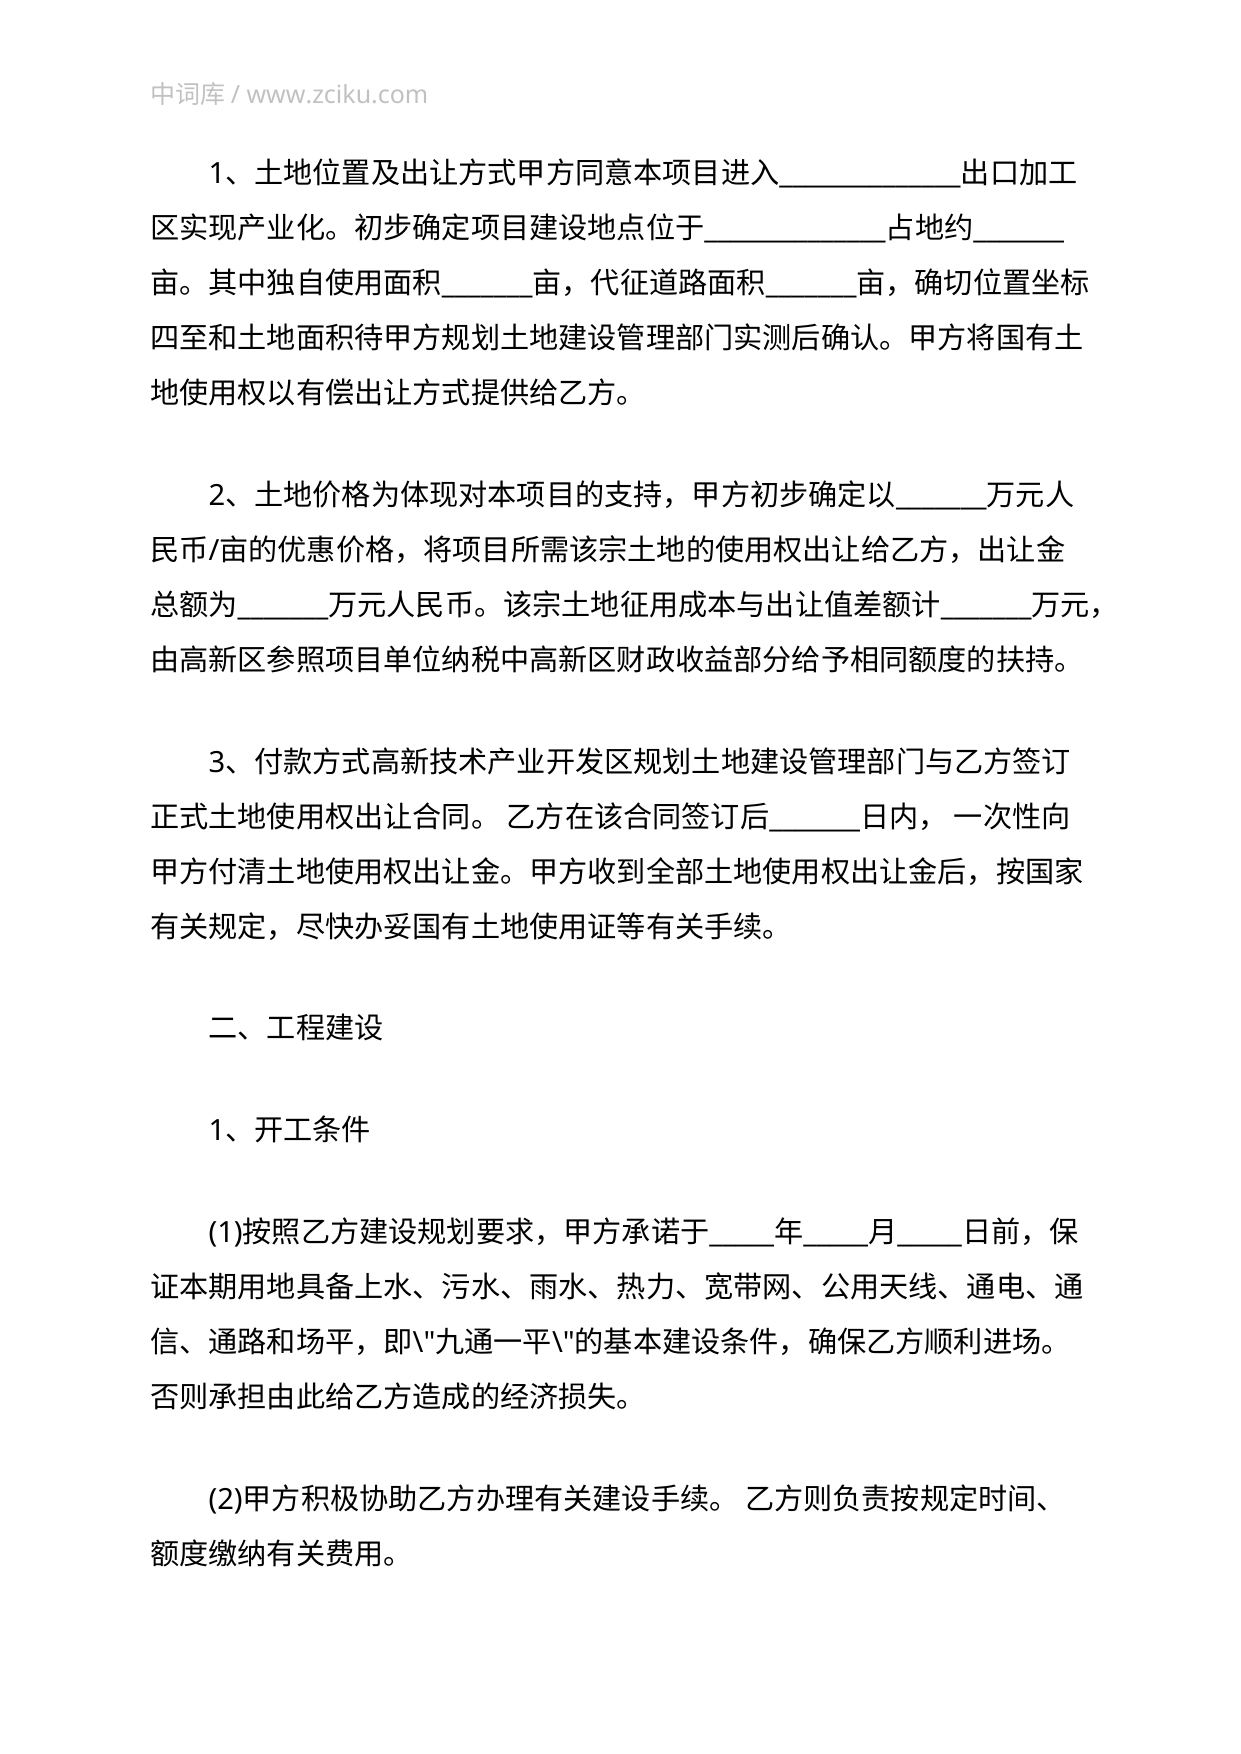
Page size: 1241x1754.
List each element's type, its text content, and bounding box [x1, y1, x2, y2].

text 1、开工条件 [150, 1107, 1090, 1149]
text (2)甲方积极协助乙方办理有关建设手续。 乙方则负责按规定时间、额度缴纳有关费用。 [150, 1476, 1090, 1573]
text 2、土地价格为体现对本项目的支持，甲方初步确定以_______万元人民币/亩的优惠价格，将项目所需该宗土地的使用权出让给乙方，出让金总额为_______万元人民币。该宗土地征用成本与出让值差额计_______万元，由高新区参照项目单位纳税中高新区财政收益部分给予相同额度的扶持。 [150, 472, 1090, 679]
text 1、土地位置及出让方式甲方同意本项目进入______________出口加工区实现产业化。初步确定项目建设地点位于______________占地约_______亩。其中独自使用面积_______亩，代征道路面积_______亩，确切位置坐标四至和土地面积待甲方规划土地建设管理部门实测后确认。甲方将国有土地使用权以有偿出让方式提供给乙方。 [150, 150, 1090, 412]
text 3、付款方式高新技术产业开发区规划土地建设管理部门与乙方签订正式土地使用权出让合同。 乙方在该合同签订后_______日内， 一次性向甲方付清土地使用权出让金。甲方收到全部土地使用权出让金后，按国家有关规定，尽快办妥国有土地使用证等有关手续。 [150, 738, 1090, 946]
text 二、工程建设 [150, 1005, 1090, 1047]
text (1)按照乙方建设规划要求，甲方承诺于_____年_____月_____日前，保证本期用地具备上水、污水、雨水、热力、宽带网、公用天线、通电、通信、通路和场平，即\"九通一平\"的基本建设条件，确保乙方顺利进场。否则承担由此给乙方造成的经济损失。 [150, 1209, 1090, 1416]
